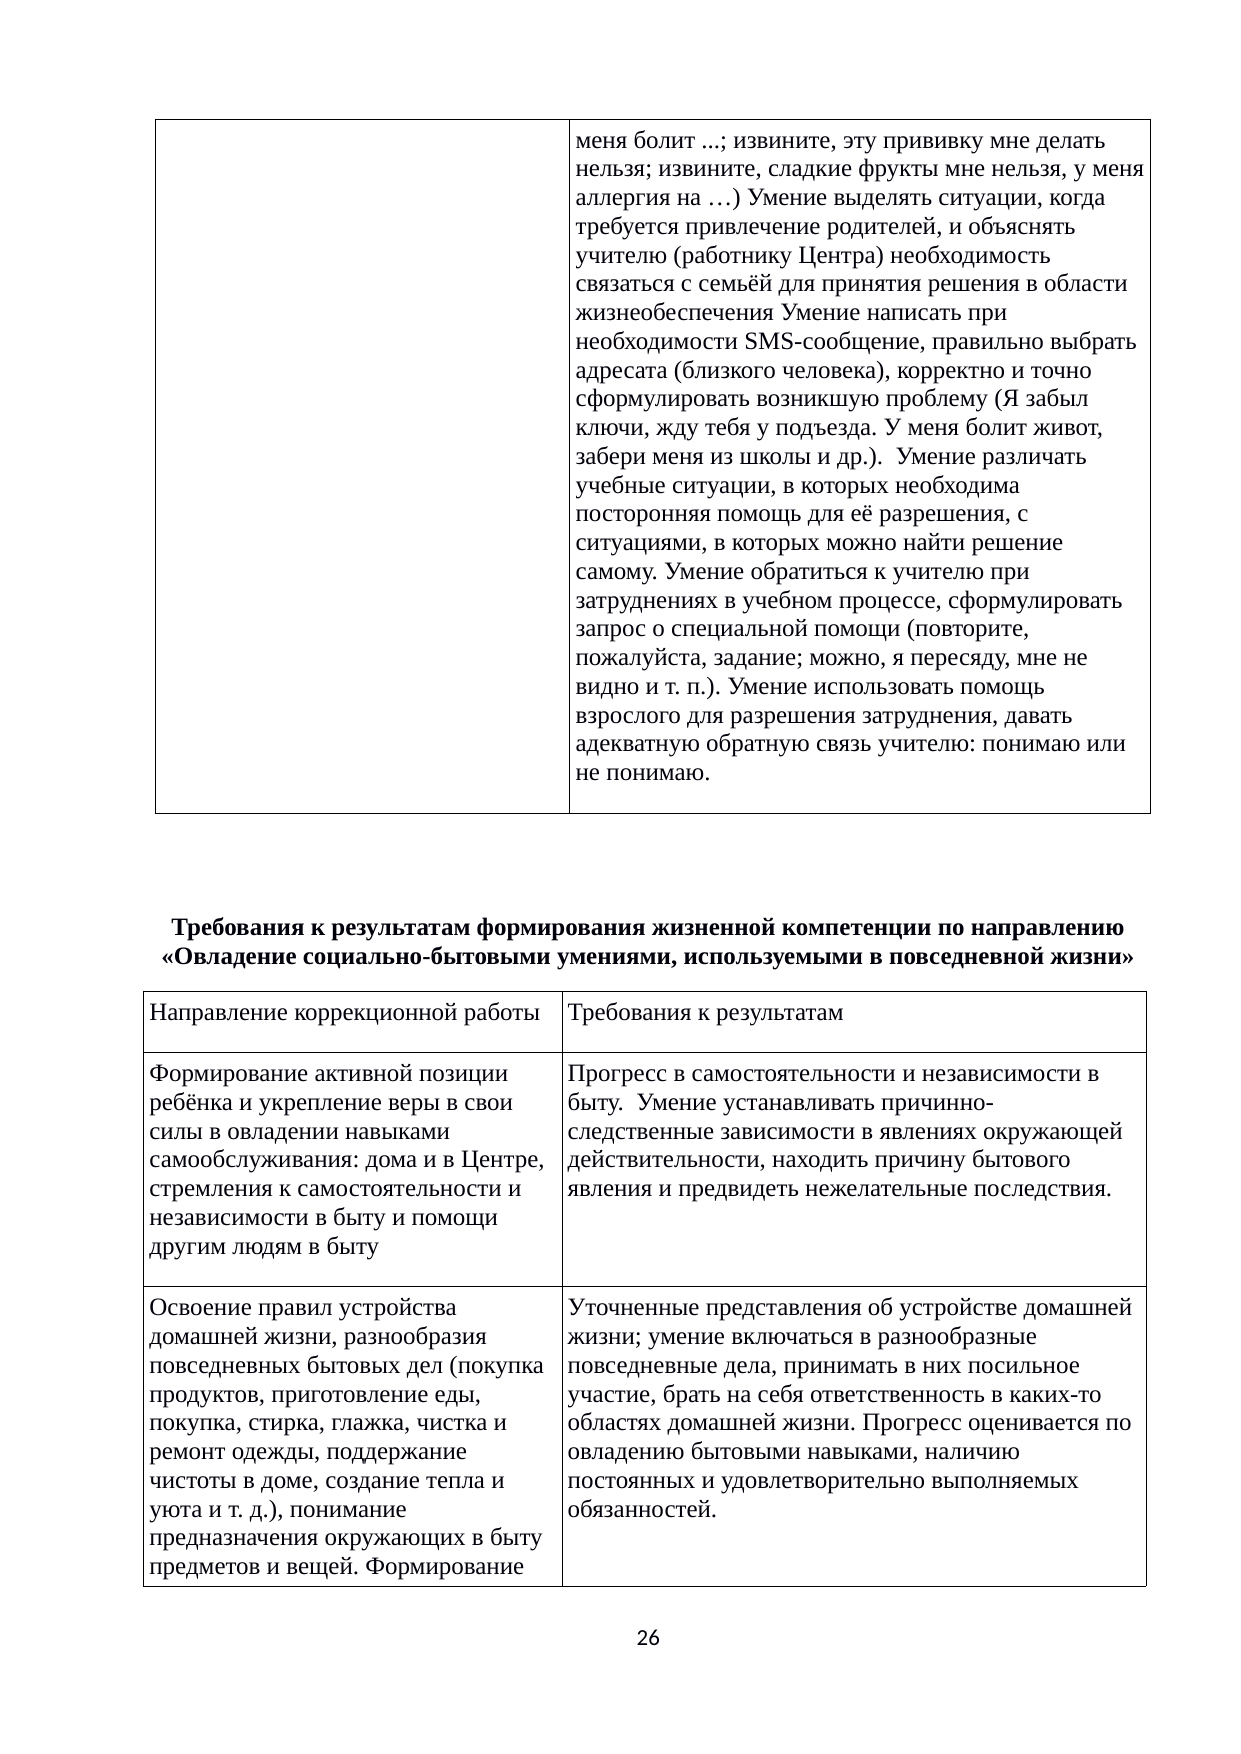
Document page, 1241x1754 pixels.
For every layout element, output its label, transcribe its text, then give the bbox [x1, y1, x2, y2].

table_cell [156, 120, 569, 812]
table_header Направление коррекционной работы [144, 992, 562, 1052]
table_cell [563, 1287, 1146, 1586]
text Требования к результатам формирования жизненной компетенции по направлению «Овладение социально-бытовыми умениями, используемыми в повседневной жизни» [150, 912, 1146, 970]
table_cell Формирование активной позиции ребёнка и укрепление веры в свои силы в овладении навыками самообслуживания: дома и в Центре, стремления к самостоятельности и независимости в быту и помощи другим людям в быту [144, 1053, 562, 1286]
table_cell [570, 120, 1150, 812]
table_cell Прогресс в самостоятельности и независимости в быту. Умение устанавливать причинно-следственные зависимости в явлениях окружающей действительности, находить причину бытового явления и предвидеть нежелательные последствия. [563, 1053, 1146, 1286]
table_header Требования к результатам [563, 992, 1146, 1052]
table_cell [144, 1287, 562, 1586]
